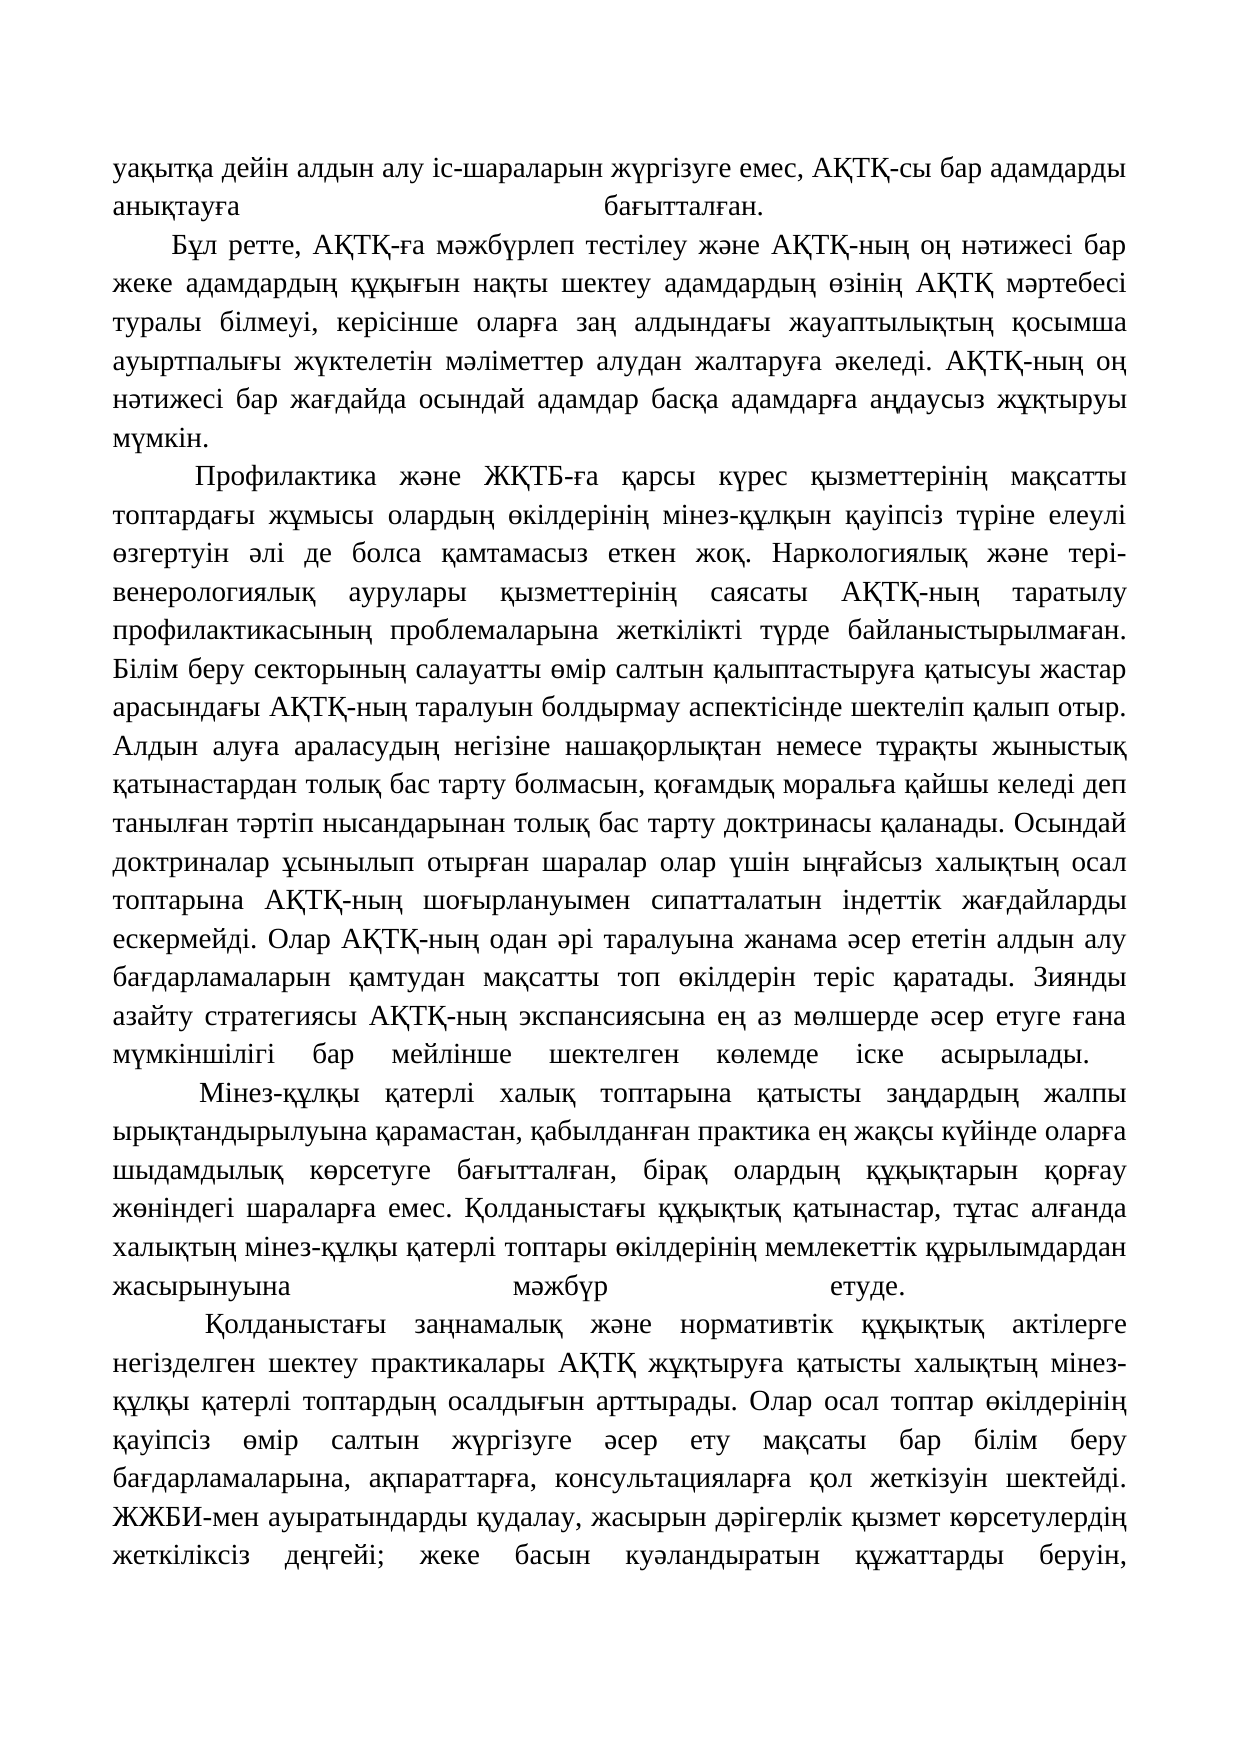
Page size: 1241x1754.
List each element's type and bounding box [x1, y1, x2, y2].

text [112, 150, 1128, 1571]
